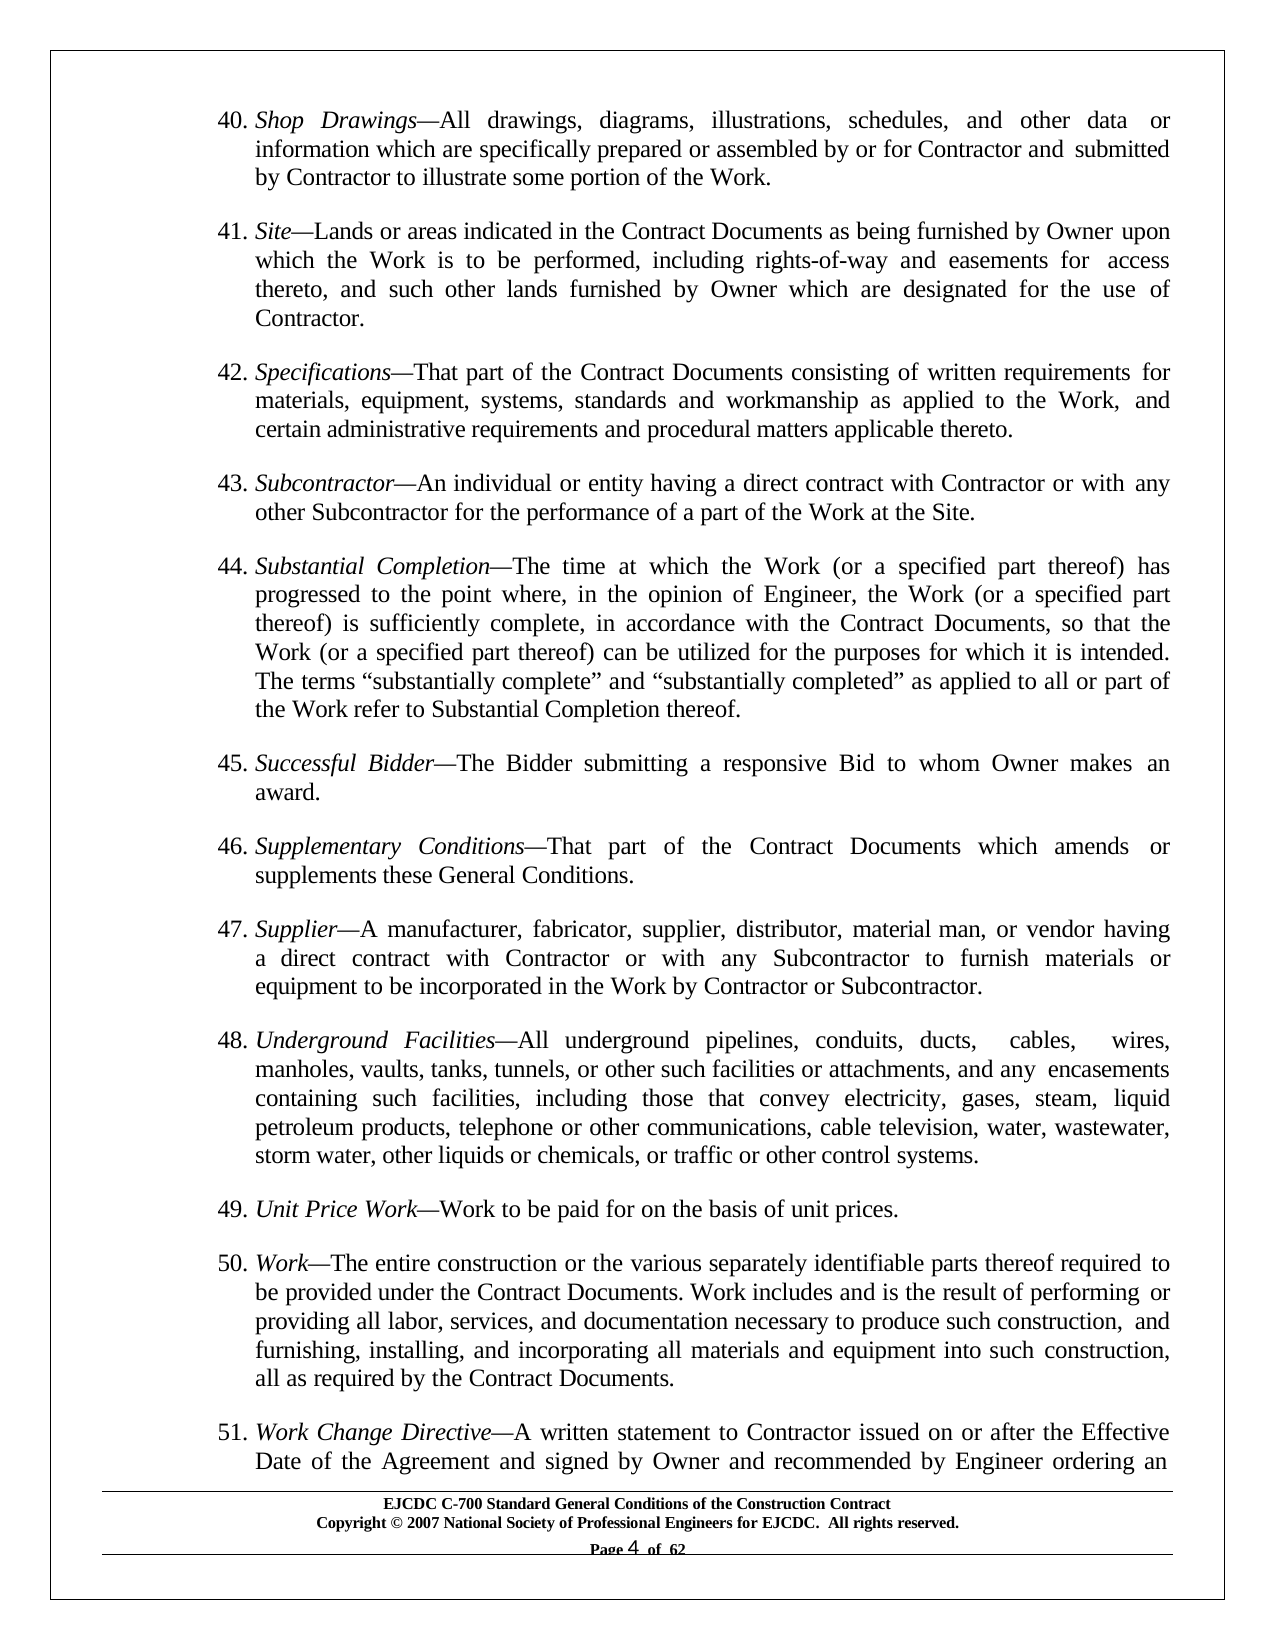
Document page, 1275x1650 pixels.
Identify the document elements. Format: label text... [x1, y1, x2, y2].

list Underground Facilities—All underground pipelines, conduits, ducts, cables, wires, manholes, vaults, tanks, tunnels, or other such facilities or attachments, and any encasements containing such facilities, including those that convey electricity, gases, steam, liquid petroleum products, telephone or other communications, cable television, water, wastewater, storm water, other liquids or chemicals, or traffic or other control systems. [217, 1025, 1170, 1169]
list Specifications—That part of the Contract Documents consisting of written requirements for materials, equipment, systems, standards and workmanship as applied to the Work, and certain administrative requirements and procedural matters applicable thereto. [217, 357, 1171, 443]
list Site—Lands or areas indicated in the Contract Documents as being furnished by Owner upon which the Work is to be performed, including rights-of-way and easements for access thereto, and such other lands furnished by Owner which are designated for the use of Contractor. [217, 216, 1170, 331]
list Work—The entire construction or the various separately identifiable parts thereof required to be provided under the Contract Documents. Work includes and is the result of performing or providing all labor, services, and documentation necessary to produce such construction, and furnishing, installing, and incorporating all materials and equipment into such construction, all as required by the Contract Documents. [217, 1248, 1170, 1392]
list Unit Price Work—Work to be paid for on the basis of unit prices. [217, 1194, 1044, 1223]
list Shop Drawings—All drawings, diagrams, illustrations, schedules, and other data or information which are specifically prepared or assembled by or for Contractor and submitted by Contractor to illustrate some portion of the Work. [217, 105, 1170, 191]
list Supplier—A manufacturer, fabricator, supplier, distributor, material man, or vendor having a direct contract with Contractor or with any Subcontractor to furnish materials or equipment to be incorporated in the Work by Contractor or Subcontractor. [217, 914, 1171, 1000]
list Supplementary Conditions—That part of the Contract Documents which amends or supplements these General Conditions. [217, 831, 1170, 889]
list Work Change Directive—A written statement to Contractor issued on or after the Effective Date of the Agreement and signed by Owner and recommended by Engineer ordering an [217, 1417, 1170, 1475]
list Substantial Completion—The time at which the Work (or a specified part thereof) has progressed to the point where, in the opinion of Engineer, the Work (or a specified part thereof) is sufficiently complete, in accordance with the Contract Documents, so that the Work (or a specified part thereof) can be utilized for the purposes for which it is intended. The terms “substantially complete” and “substantially completed” as applied to all or part of the Work refer to Substantial Completion thereof. [217, 551, 1171, 723]
list Successful Bidder—The Bidder submitting a responsive Bid to whom Owner makes an award. [217, 748, 1170, 806]
list Subcontractor—An individual or entity having a direct contract with Contractor or with any other Subcontractor for the performance of a part of the Work at the Site. [217, 468, 1170, 526]
